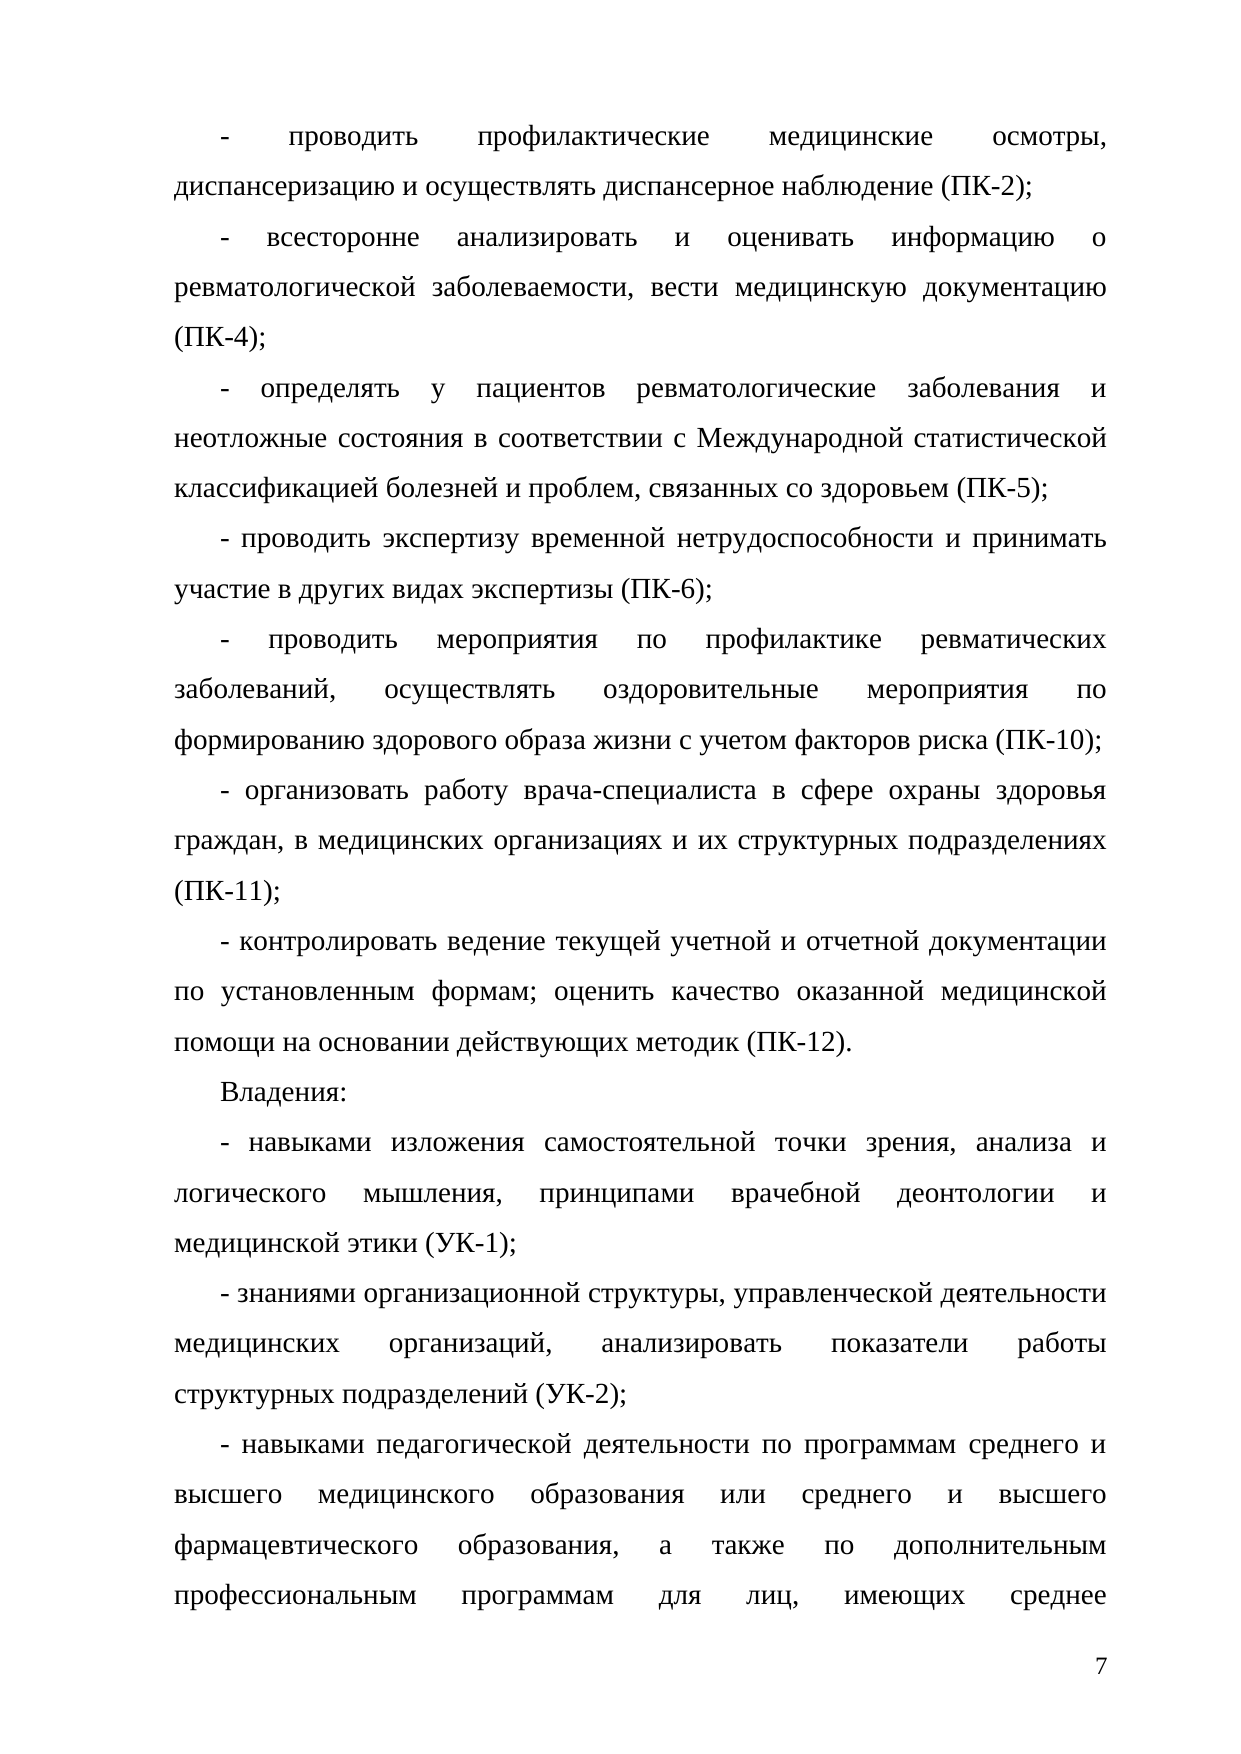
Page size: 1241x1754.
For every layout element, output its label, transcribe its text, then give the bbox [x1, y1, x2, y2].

list - проводить мероприятия по профилактике ревматических заболеваний, осуществлять оздоровительные мероприятия по формированию здорового образа жизни с учетом факторов риска (ПК-10); [174, 621, 1107, 755]
list - организовать работу врача-специалиста в сфере охраны здоровья граждан, в медицинских организациях и их структурных подразделениях (ПК-11); [174, 772, 1107, 906]
list - контролировать ведение текущей учетной и отчетной документации по установленным формам; оценить качество оказанной медицинской помощи на основании действующих методик (ПК-12). [174, 923, 1107, 1057]
list - всесторонне анализировать и оценивать информацию о ревматологической заболеваемости, вести медицинскую документацию (ПК-4); [174, 219, 1107, 353]
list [174, 1426, 1107, 1611]
list - знаниями организационной структуры, управленческой деятельности медицинских организаций, анализировать показатели работы структурных подразделений (УК-2); [174, 1275, 1107, 1409]
list - навыками изложения самостоятельной точки зрения, анализа и логического мышления, принципами врачебной деонтологии и медицинской этики (УК-1); [174, 1124, 1107, 1258]
list - проводить экспертизу временной нетрудоспособности и принимать участие в других видах экспертизы (ПК-6); [174, 521, 1107, 604]
list Владения: [174, 1074, 1107, 1108]
list - проводить профилактические медицинские осмотры, диспансеризацию и осуществлять диспансерное наблюдение (ПК-2); [174, 118, 1107, 202]
list - определять у пациентов ревматологические заболевания и неотложные состояния в соответствии с Международной статистической классификацией болезней и проблем, связанных со здоровьем (ПК-5); [174, 370, 1107, 504]
